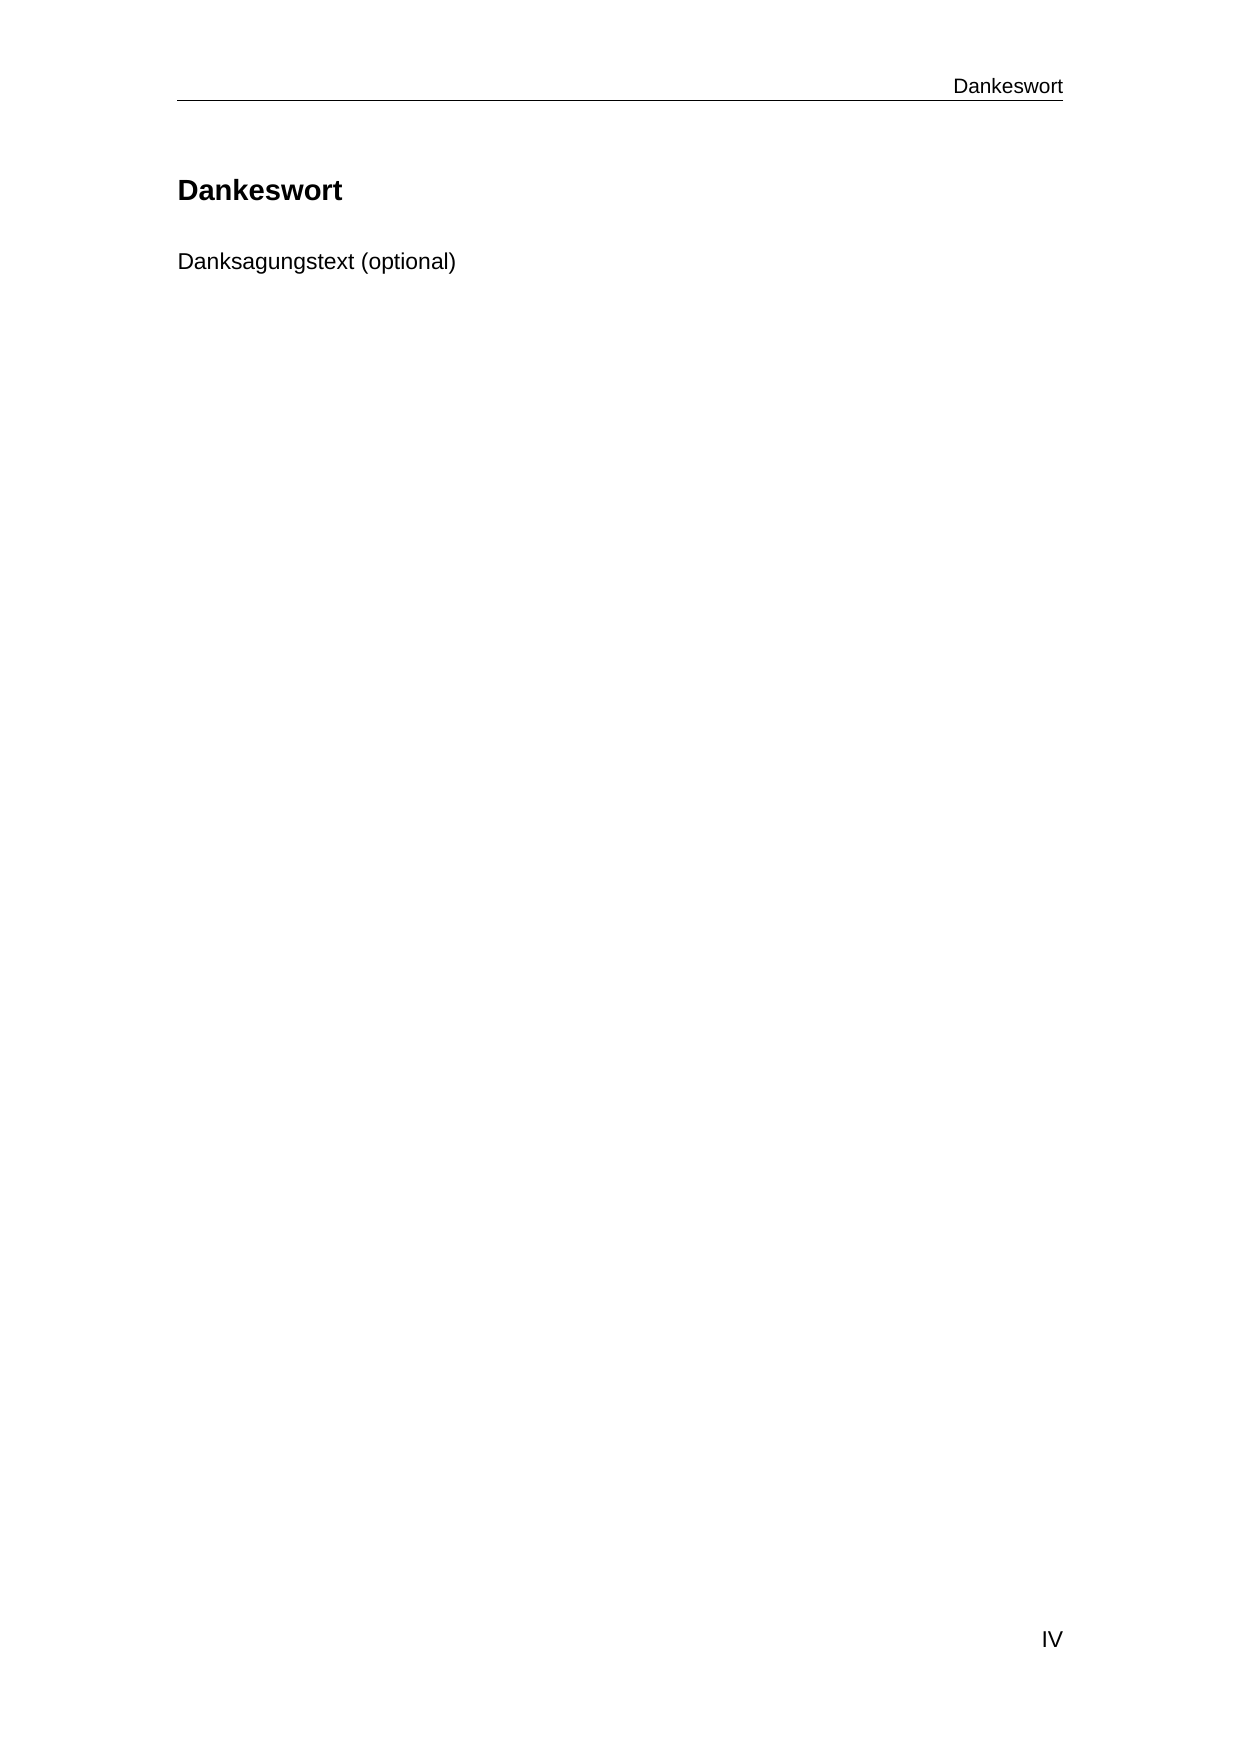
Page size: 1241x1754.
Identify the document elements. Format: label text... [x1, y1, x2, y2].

text Dankeswort [177, 173, 1063, 206]
text Danksagungstext (optional) [177, 248, 1063, 274]
